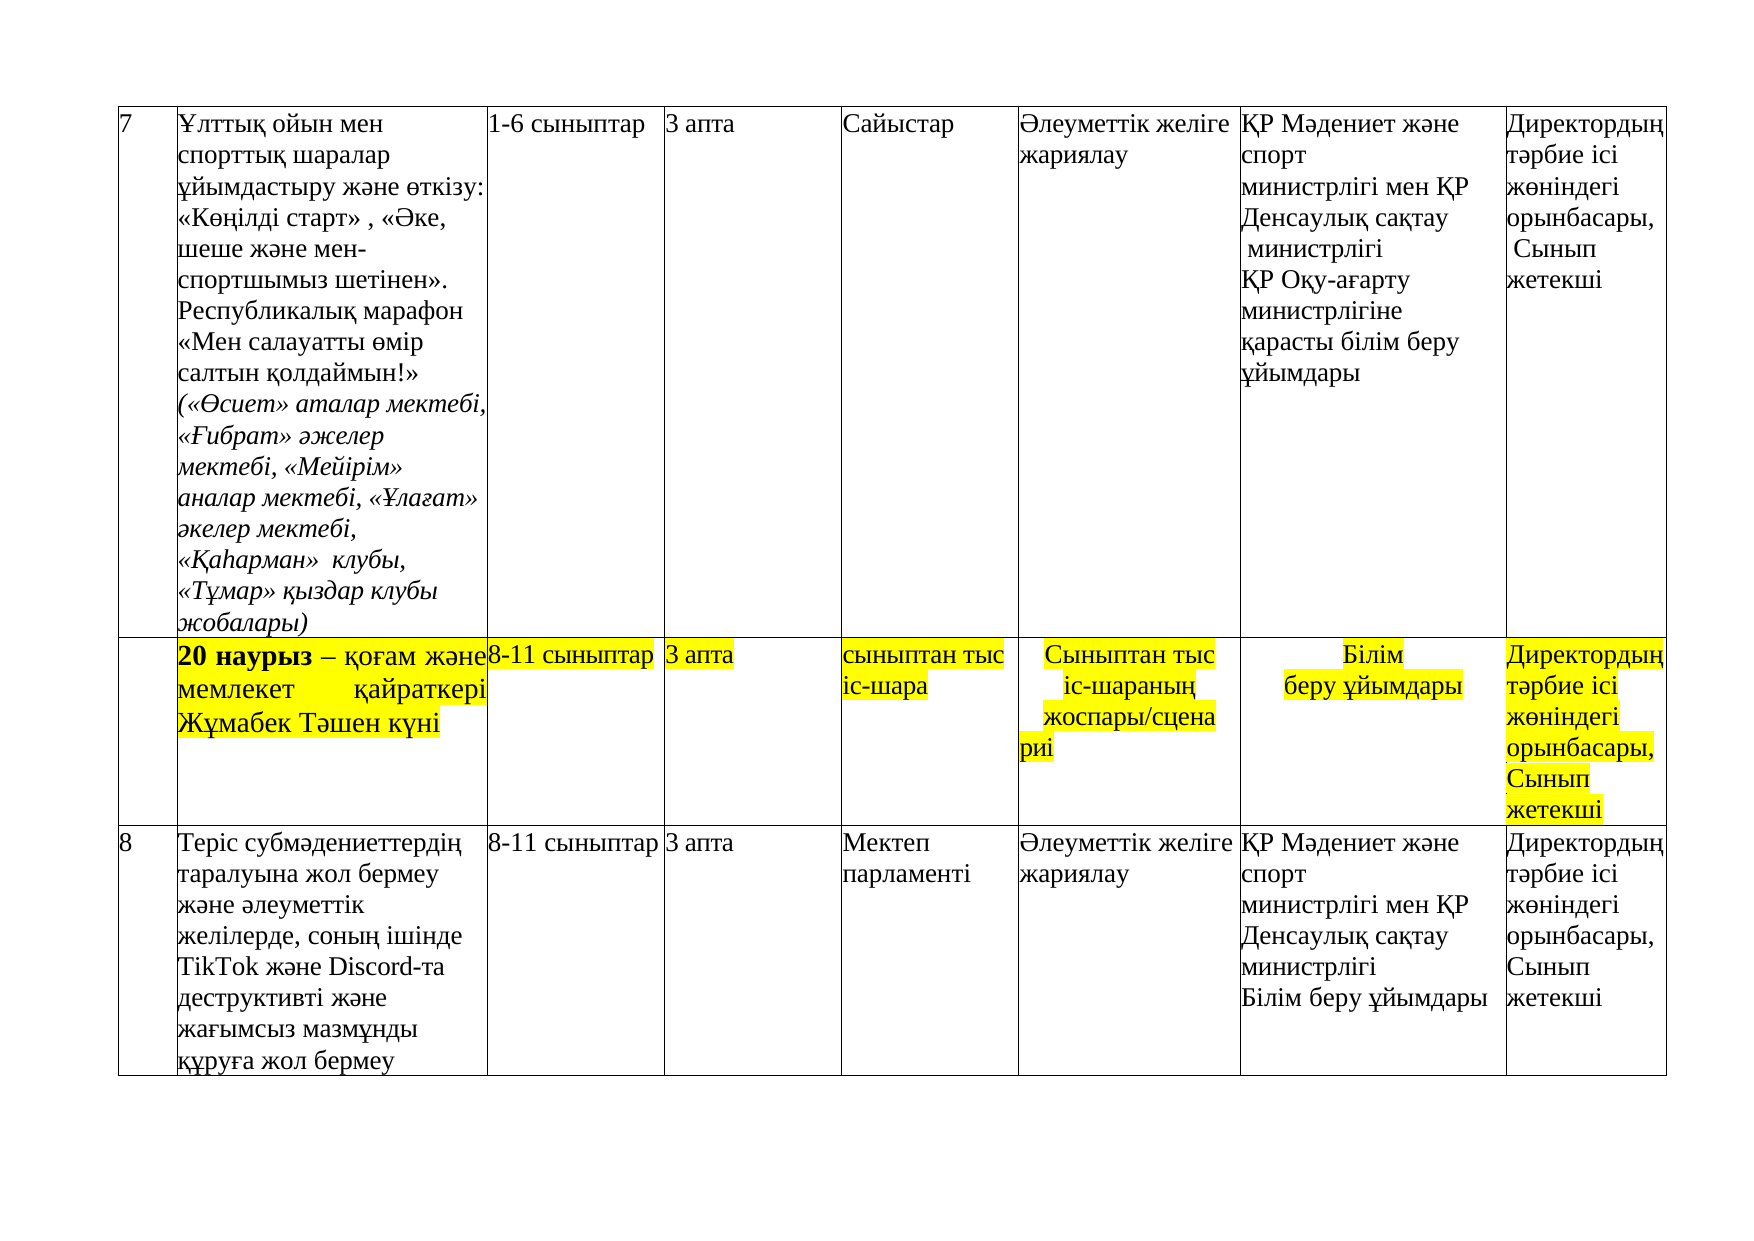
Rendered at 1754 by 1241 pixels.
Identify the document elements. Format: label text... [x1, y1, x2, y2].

table_cell 20 наурыз – қоғам және мемлекет қайраткері Жұмабек Тәшен күні [178, 705, 487, 825]
table_cell Мектеп парламенті [842, 826, 1018, 1075]
table_cell 3 апта [665, 638, 841, 825]
table_cell 7 [119, 107, 177, 637]
table_cell 3 апта [665, 826, 841, 1075]
table_cell Білім беру ұйымдары [1241, 638, 1506, 825]
table_cell сыныптан тыс іс-шара [842, 638, 1018, 825]
table_cell 8-11 сыныптар [488, 638, 664, 825]
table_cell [1019, 107, 1240, 637]
table_cell Сайыстар [842, 107, 1018, 637]
table_cell 8 [119, 826, 177, 1075]
table_cell Ұлттық ойын мен спорттық шаралар ұйымдастыру және өткізу: «Көңілді старт» , «Әке, шеше және мен- спортшымыз шетінен». Республикалық марафон «Мен салауатты өмір салтын қолдаймын!» («Өсиет» аталар мектебі, «Ғибрат» әжелер мектебі, «Мейірім» аналар мектебі, «Ұлағат» әкелер мектебі, «Қаһарман» клубы, «Тұмар» қыздар клубы жобалары) [178, 107, 487, 637]
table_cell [1507, 826, 1666, 1075]
table_cell ҚР Мәдениет және спорт министрлігі мен ҚР Денсаулық сақтау министрлігі Білім беру ұйымдары [1241, 826, 1506, 1075]
table_cell Сыныптан тыс іс-шараның жоспары/сцена риі [1019, 638, 1240, 825]
table_cell Теріс субмәдениеттердің таралуына жол бермеу және әлеуметтік желілерде, соның ішінде TikTok және Discord-та деструктивті және жағымсыз мазмұнды құруға жол бермеу [178, 826, 487, 1075]
table_cell [119, 638, 177, 825]
table_cell 3 апта [665, 107, 841, 637]
table_cell Директордың тәрбие ісі жөніндегі орынбасары, Сынып жетекші [1507, 638, 1666, 825]
table_cell ҚР Мәдениет және спорт министрлігі мен ҚР Денсаулық сақтау министрлігі ҚР Оқу-ағарту министрлігіне қарасты білім беру ұйымдары [1241, 107, 1506, 637]
table_cell 8-11 сыныптар [488, 826, 664, 1075]
table_cell 1-6 сыныптар [488, 107, 664, 637]
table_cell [1019, 826, 1240, 1075]
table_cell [1507, 107, 1666, 637]
